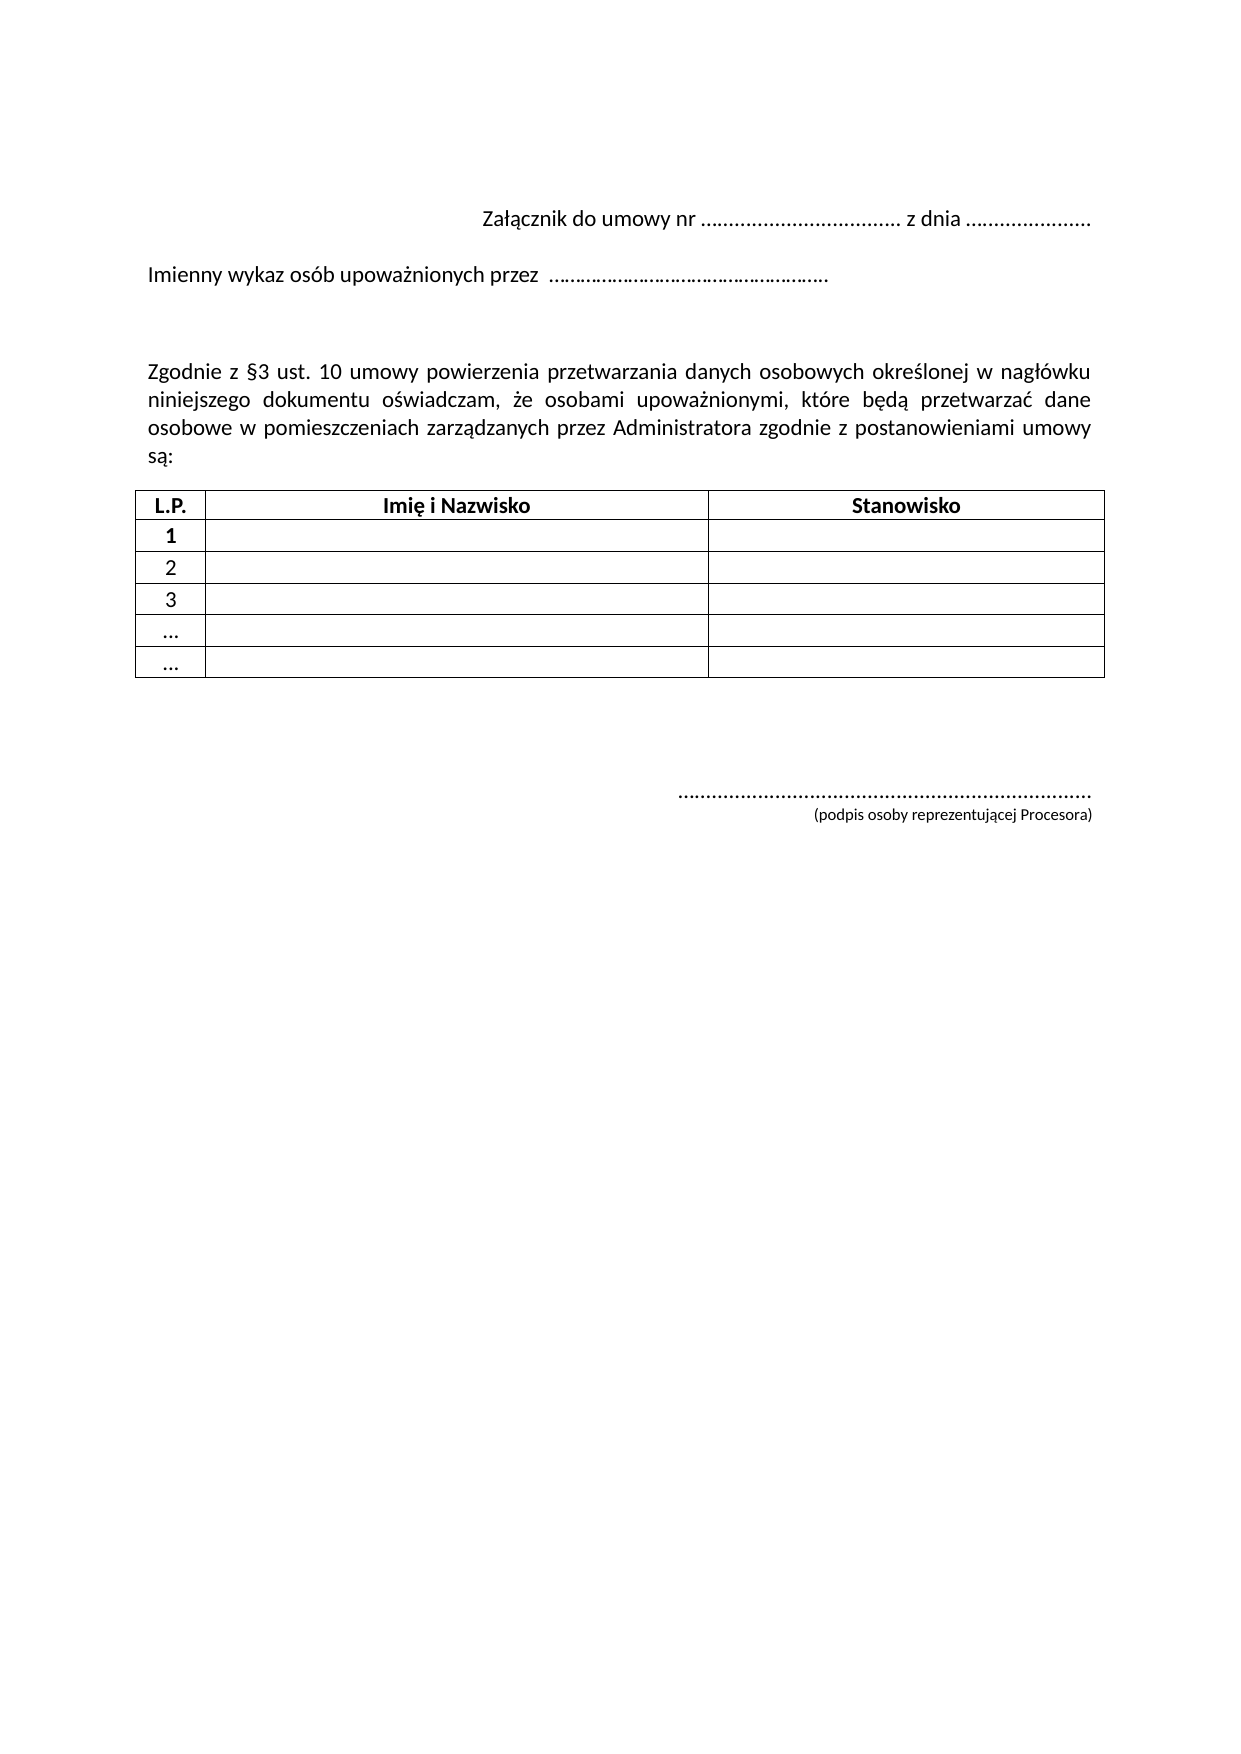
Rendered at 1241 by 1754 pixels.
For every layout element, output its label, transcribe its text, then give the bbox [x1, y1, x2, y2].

table_cell ... [136, 615, 205, 646]
table_cell [206, 552, 708, 582]
table_cell 1 [136, 520, 205, 551]
table_cell [709, 552, 1104, 582]
text (podpis osoby reprezentującej Procesora) [148, 804, 1093, 824]
table_cell [709, 584, 1104, 614]
table_cell [206, 584, 708, 614]
table_cell [206, 647, 708, 677]
table_cell [709, 520, 1104, 551]
table_cell 3 [136, 584, 205, 614]
text Imienny wykaz osób upoważnionych przez …………………………………………….. [148, 260, 1093, 288]
table_cell 2 [136, 552, 205, 582]
table_cell [206, 615, 708, 646]
table_header Imię i Nazwisko [206, 491, 708, 519]
table_cell ... [136, 647, 205, 677]
text Załącznik do umowy nr …................................ z dnia …................... [148, 204, 1093, 232]
text …..................................................................... [148, 776, 1093, 804]
table_header L.P. [136, 491, 205, 519]
table_cell [709, 647, 1104, 677]
table_header Stanowisko [709, 491, 1104, 519]
table_cell [206, 520, 708, 551]
table_cell [709, 615, 1104, 646]
text Zgodnie z §3 ust. 10 umowy powierzenia przetwarzania danych osobowych określonej w nagłówku niniejszego dokumentu oświadczam, że osobami upoważnionymi, które będą przetwarzać dane osobowe w pomieszczeniach zarządzanych przez Administratora zgodnie z postanowieniami umowy są: [148, 357, 1093, 469]
